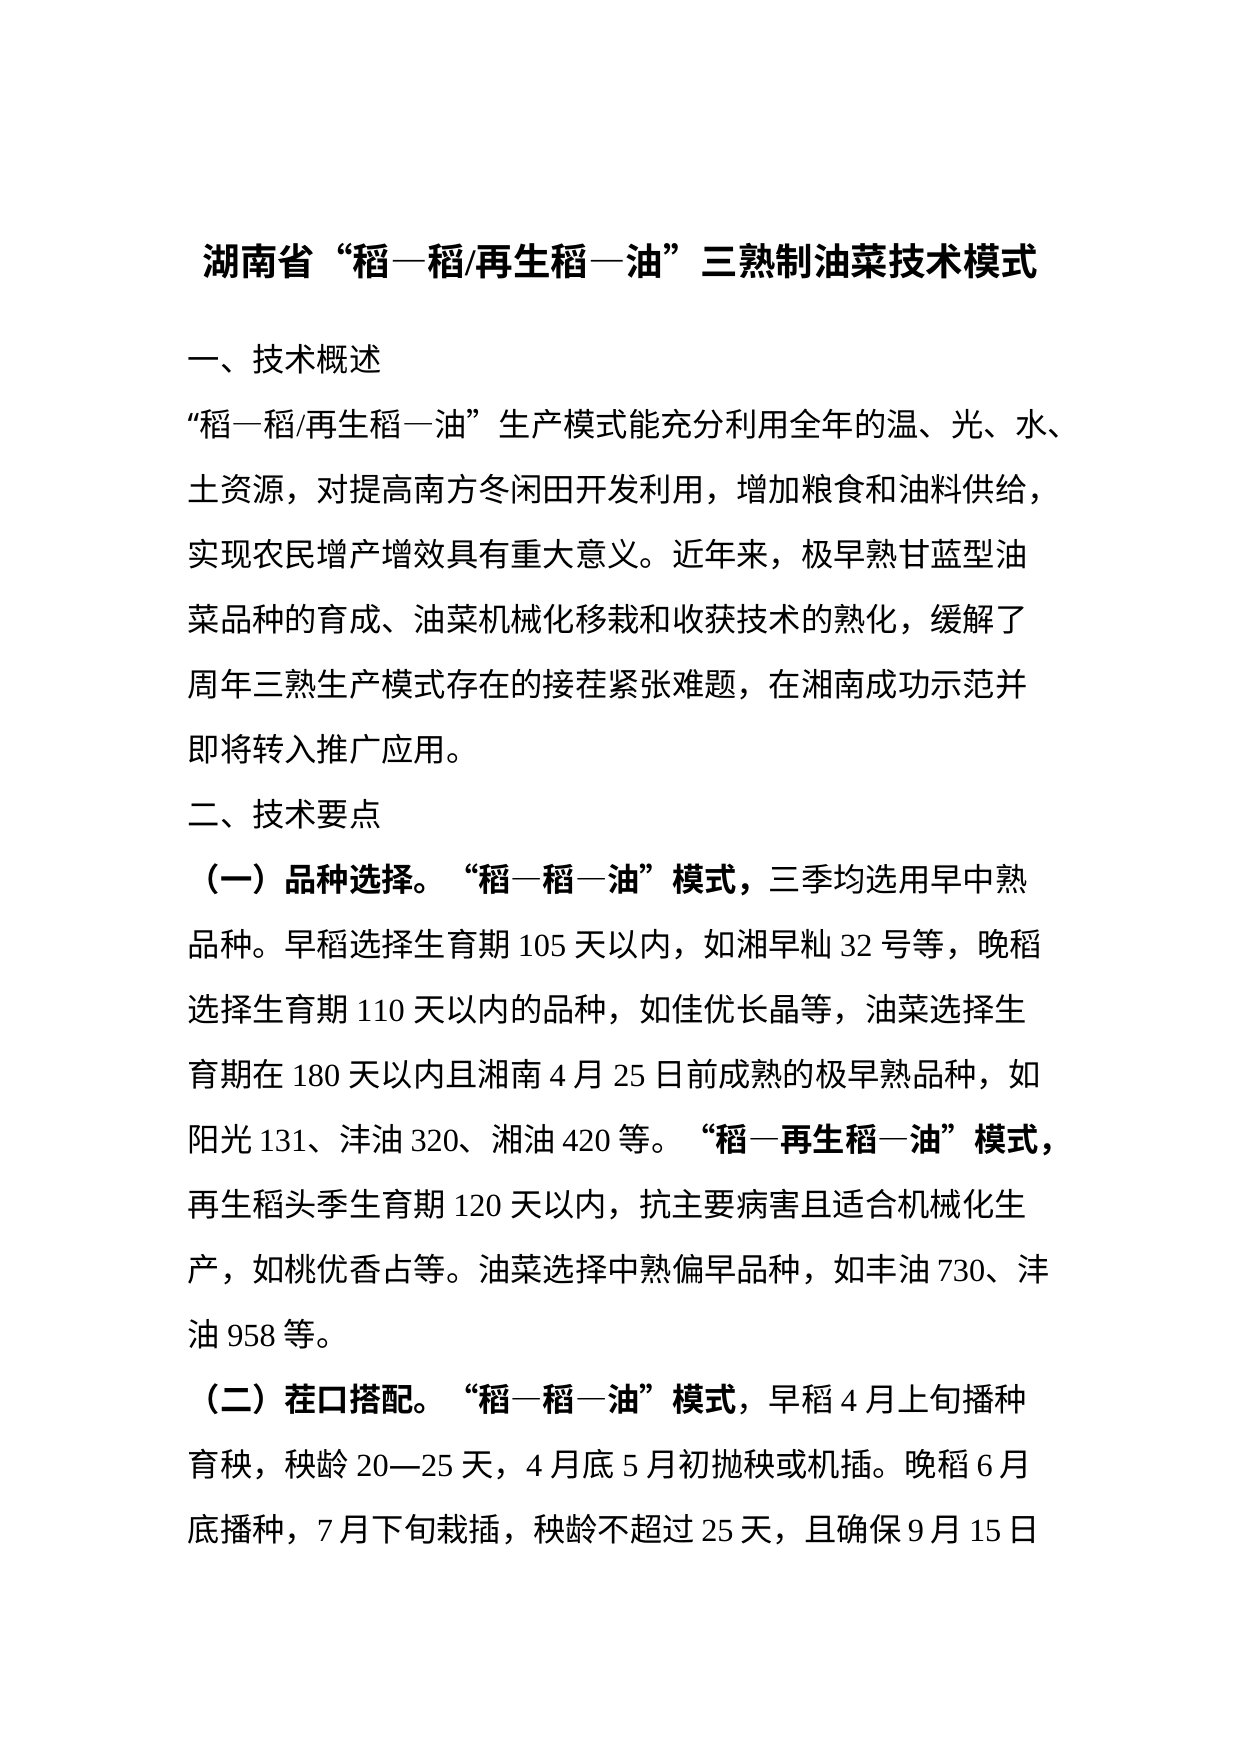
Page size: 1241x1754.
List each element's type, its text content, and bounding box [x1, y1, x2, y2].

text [187, 1364, 1053, 1559]
text （一）品种选择。“稻—稻—油”模式，三季均选用早中熟品种。早稻选择生育期 105 天以内，如湘早籼 32 号等，晚稻选择生育期 110 天以内的品种，如佳优长晶等，油菜选择生育期在 180 天以内且湘南 4 月 25 日前成熟的极早熟品种，如阳光131、沣油320、湘油420 等。“稻—再生稻—油”模式，再生稻头季生育期 120 天以内，抗主要病害且适合机械化生产，如桃优香占等。油菜选择中熟偏早品种，如丰油730、沣油 958 等。 [187, 844, 1053, 1364]
text 二、技术要点 [187, 779, 1053, 844]
text “稻—稻/再生稻—油”生产模式能充分利用全年的温、光、水、土资源，对提高南方冬闲田开发利用，增加粮食和油料供给，实现农民增产增效具有重大意义。近年来，极早熟甘蓝型油菜品种的育成、油菜机械化移栽和收获技术的熟化，缓解了周年三熟生产模式存在的接茬紧张难题，在湘南成功示范并即将转入推广应用。 [187, 389, 1053, 779]
text 一、技术概述 [187, 324, 1053, 389]
text 湖南省“稻—稻/再生稻—油”三熟制油菜技术模式 [187, 227, 1053, 292]
